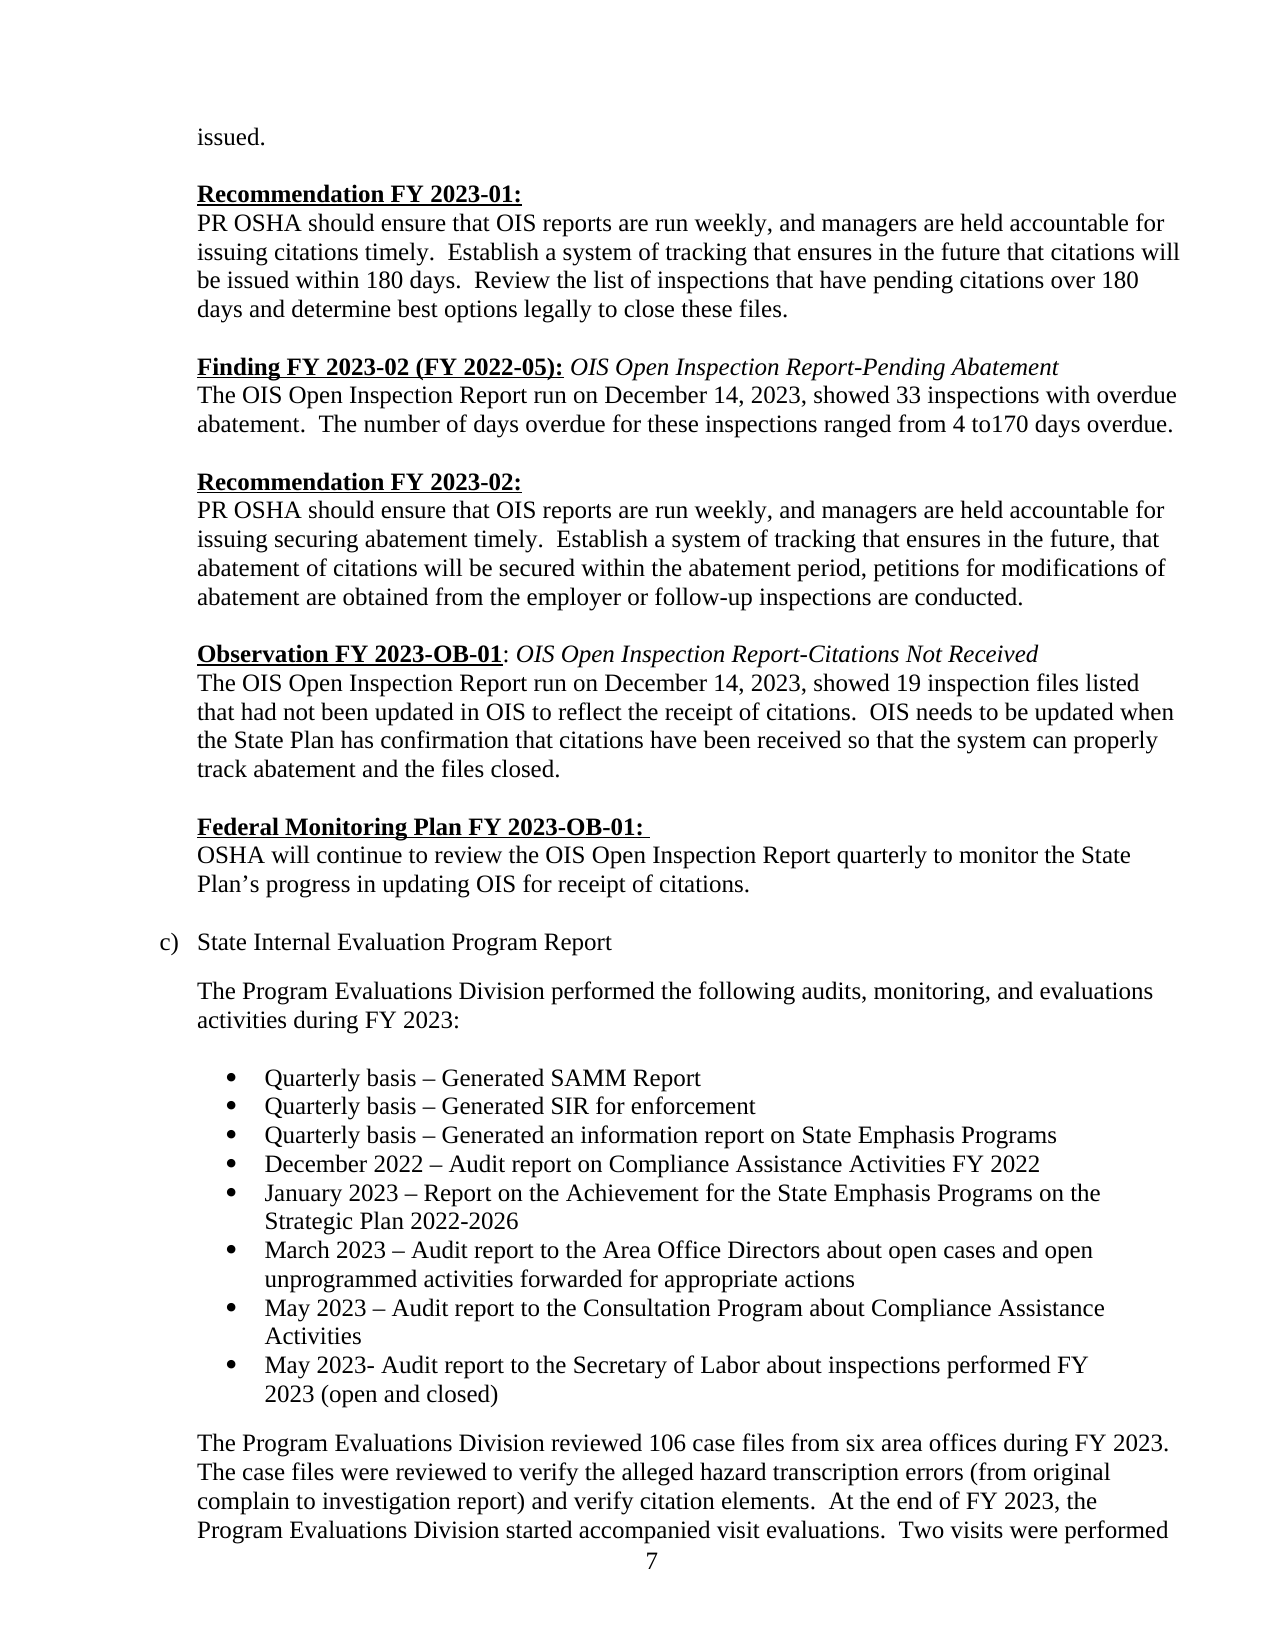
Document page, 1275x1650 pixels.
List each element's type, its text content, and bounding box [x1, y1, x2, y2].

text The OIS Open Inspection Report run on December 14, 2023, showed 19 inspection files listed that had not been updated in OIS to reflect the receipt of citations. OIS needs to be updated when the State Plan has confirmation that citations have been received so that the system can properly track abatement and the files closed. [197, 668, 1181, 783]
list January 2023 – Report on the Achievement for the State Emphasis Programs on the [227, 1178, 1181, 1206]
text PR OSHA should ensure that OIS reports are run weekly, and managers are held accountable for issuing citations timely. Establish a system of tracking that ensures in the future that citations will be issued within 180 days. Review the list of inspections that have pending citations over 180 days and determine best options legally to close these files. [197, 208, 1181, 323]
list March 2023 – Audit report to the Area Office Directors about open cases and open unprogrammed activities forwarded for appropriate actions [227, 1235, 1181, 1293]
list December 2022 – Audit report on Compliance Assistance Activities FY 2022 [227, 1149, 1181, 1178]
list May 2023 – Audit report to the Consultation Program about Compliance Assistance [227, 1293, 1181, 1321]
text OSHA will continue to review the OIS Open Inspection Report quarterly to monitor the State Plan’s progress in updating OIS for receipt of citations. [197, 841, 1181, 898]
list Quarterly basis – Generated an information report on State Emphasis Programs [227, 1120, 1181, 1149]
text Finding FY 2023-02 (FY 2022-05): OIS Open Inspection Report-Pending Abatement [197, 352, 1181, 381]
text Recommendation FY 2023-01: [197, 179, 1181, 208]
list May 2023- Audit report to the Secretary of Labor about inspections performed FY [227, 1350, 1181, 1379]
text Observation FY 2023-OB-01: OIS Open Inspection Report-Citations Not Received [197, 639, 1181, 668]
text Federal Monitoring Plan FY 2023-OB-01: [197, 812, 1181, 841]
text Recommendation FY 2023-02: [197, 467, 1181, 496]
list State Internal Evaluation Program Report [159, 927, 1181, 956]
list Activities [264, 1321, 1181, 1350]
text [197, 1428, 1181, 1543]
list Quarterly basis – Generated SAMM Report [227, 1063, 1181, 1091]
list Strategic Plan 2022-2026 [264, 1206, 1181, 1235]
text PR OSHA should ensure that OIS reports are run weekly, and managers are held accountable for issuing securing abatement timely. Establish a system of tracking that ensures in the future, that abatement of citations will be secured within the abatement period, petitions for modifications of abatement are obtained from the employer or follow-up inspections are conducted. [197, 496, 1181, 611]
list 2023 (open and closed) [264, 1379, 1181, 1408]
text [197, 122, 1181, 151]
text The OIS Open Inspection Report run on December 14, 2023, showed 33 inspections with overdue abatement. The number of days overdue for these inspections ranged from 4 to170 days overdue. [197, 381, 1181, 438]
text The Program Evaluations Division performed the following audits, monitoring, and evaluations activities during FY 2023: [197, 976, 1181, 1034]
list Quarterly basis – Generated SIR for enforcement [227, 1091, 1181, 1120]
